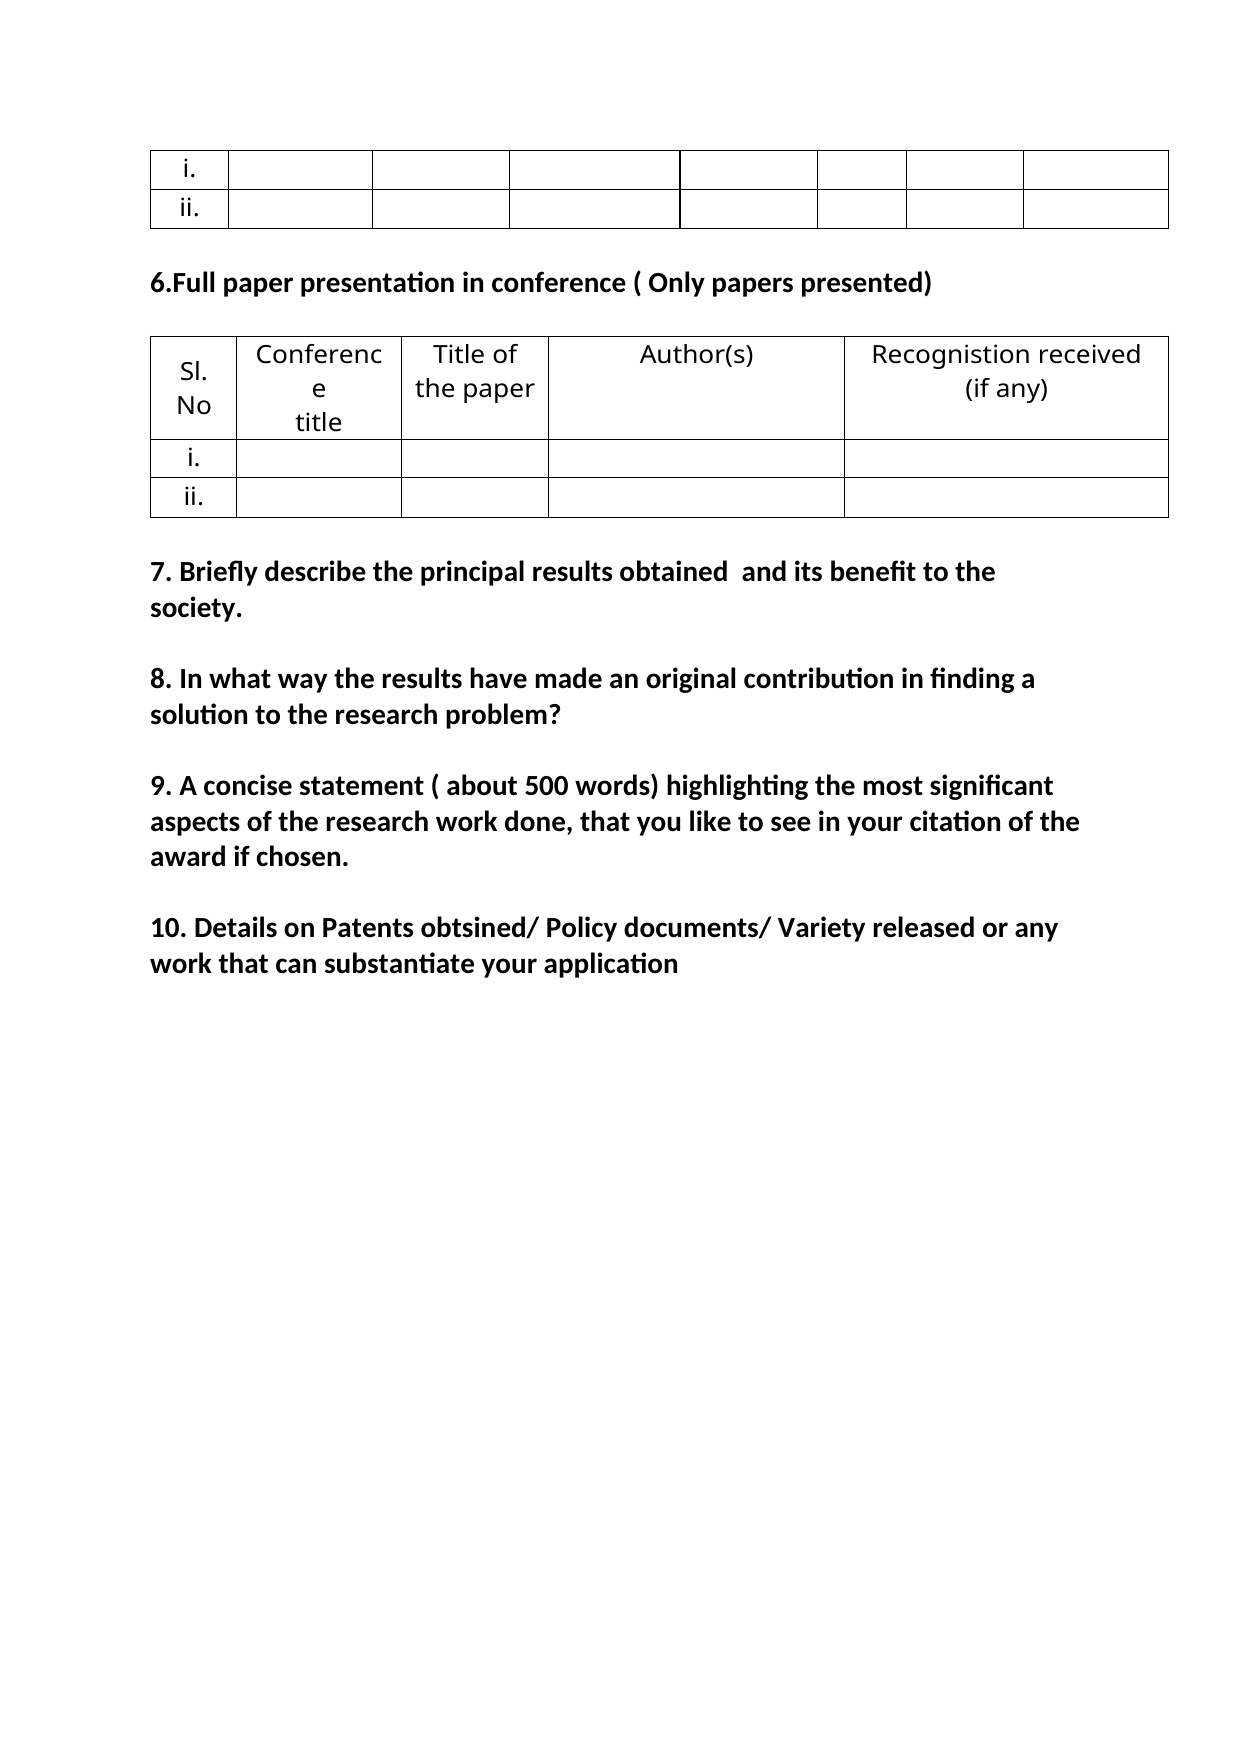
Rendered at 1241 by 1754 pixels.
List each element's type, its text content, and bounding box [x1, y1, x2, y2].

table_header Author(s) [549, 337, 844, 439]
table_cell [510, 190, 679, 228]
text 9. A concise statement ( about 500 words) highlighting the most significant aspects of the research work done, that you like to see in your citation of the award if chosen. [150, 767, 1090, 874]
table_cell [402, 478, 548, 517]
table_cell [907, 151, 1023, 188]
table_cell [845, 440, 1168, 477]
table_cell [237, 440, 401, 477]
text 10. Details on Patents obtsined/ Policy documents/ Variety released or any work that can substantiate your application [150, 909, 1090, 981]
table_cell [373, 151, 509, 188]
table_cell ii. [151, 190, 228, 228]
table_cell [373, 190, 509, 228]
table_header Recognistion received (if any) [845, 337, 1168, 439]
table_header Sl. No [151, 337, 236, 439]
table_cell [907, 190, 1023, 228]
table_cell [1024, 190, 1168, 228]
text 6.Full paper presentation in conference ( Only papers presented) [150, 264, 1090, 300]
table_cell [402, 440, 548, 477]
table_cell [681, 190, 817, 228]
table_header Conference title [237, 337, 401, 439]
table_cell [1024, 151, 1168, 188]
table_cell [510, 151, 679, 188]
text 7. Briefly describe the principal results obtained and its benefit to the society. [150, 553, 1090, 624]
table_cell i. [151, 151, 228, 188]
table_cell [681, 151, 817, 188]
table_cell [845, 478, 1168, 517]
table_cell [818, 151, 906, 188]
table_cell [549, 478, 844, 517]
table_cell [818, 190, 906, 228]
table_cell [229, 190, 372, 228]
table_cell ii. [151, 478, 236, 517]
table_cell [229, 151, 372, 188]
table_header Title of the paper [402, 337, 548, 439]
table_cell [237, 478, 401, 517]
text 8. In what way the results have made an original contribution in finding a solution to the research problem? [150, 660, 1090, 731]
table_cell i. [151, 440, 236, 477]
table_cell [549, 440, 844, 477]
